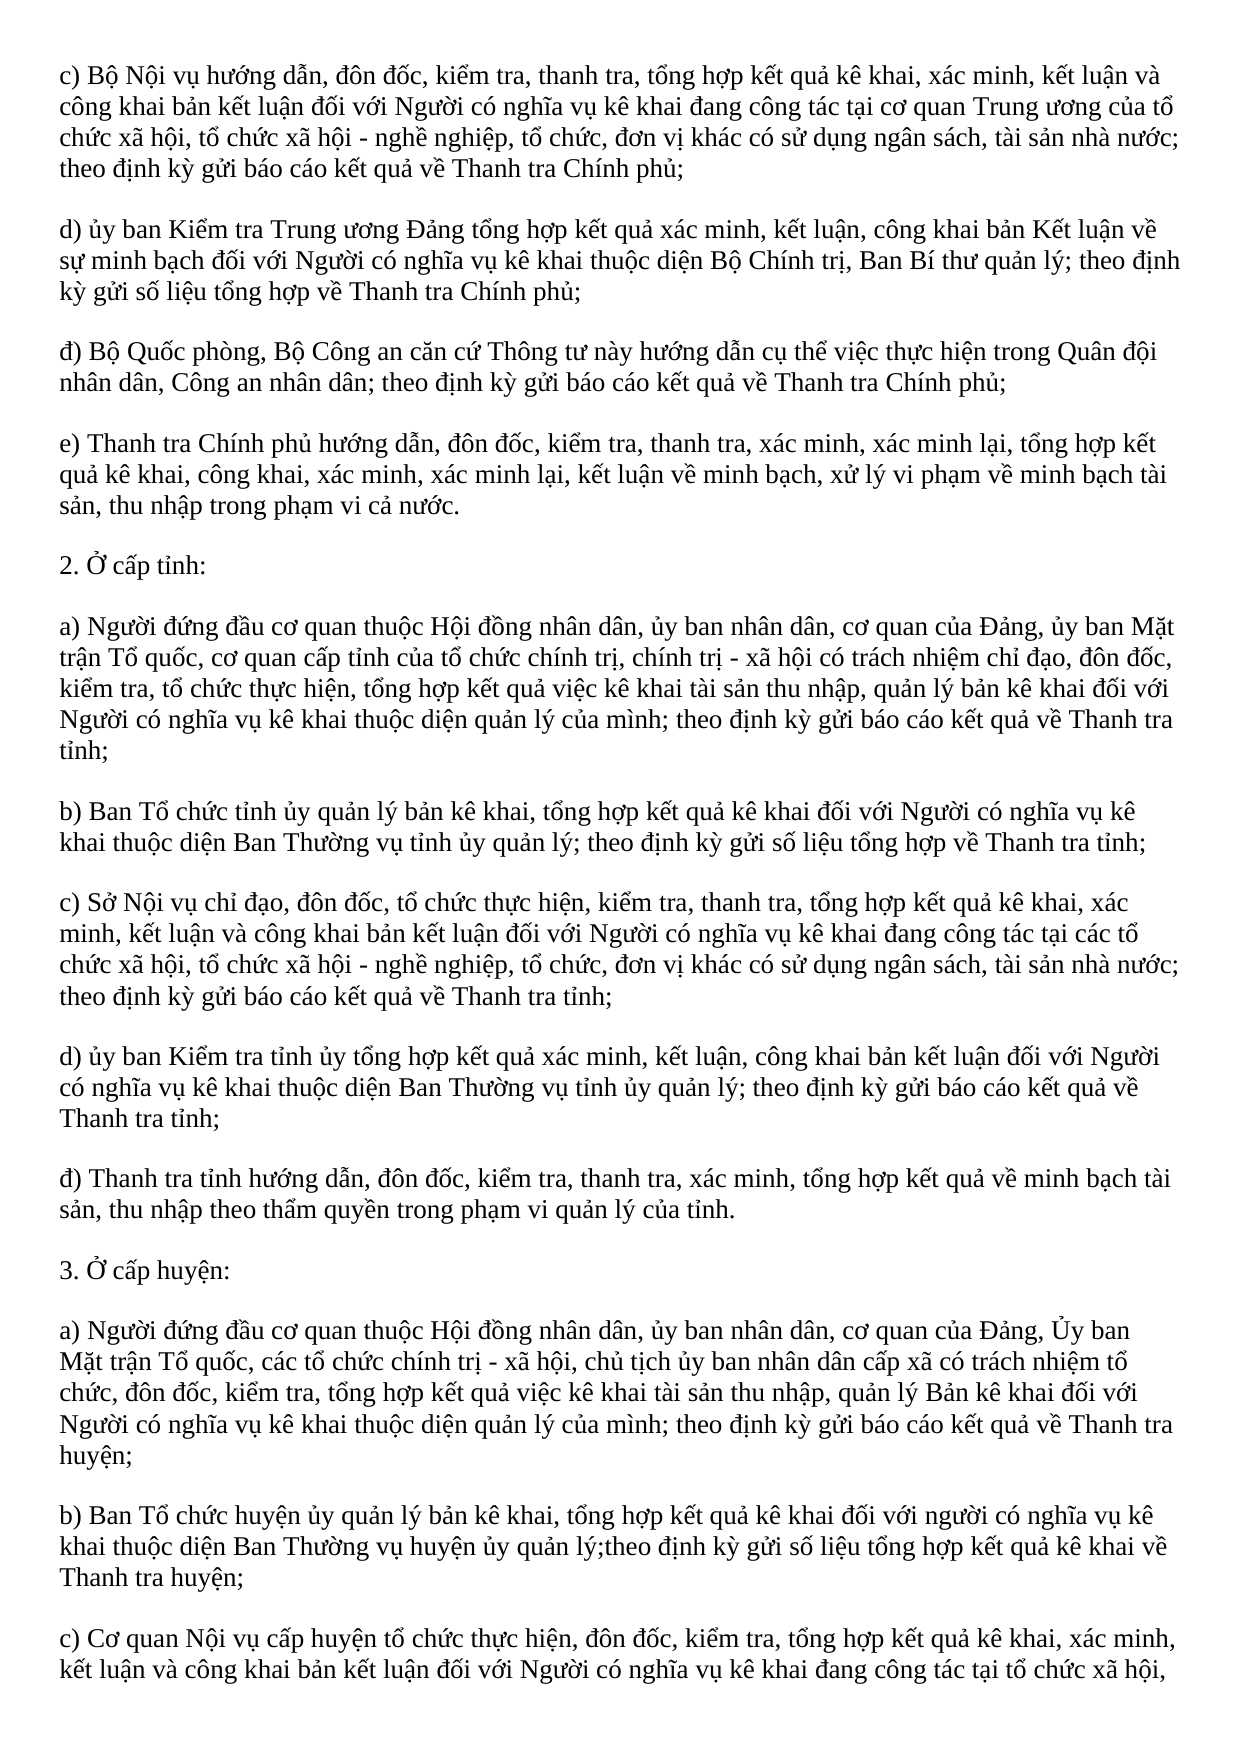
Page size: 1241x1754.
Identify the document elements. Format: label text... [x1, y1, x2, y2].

text đ) Thanh tra tỉnh hướng dẫn, đôn đốc, kiểm tra, thanh tra, xác minh, tổng hợp kết quả về minh bạch tài sản, thu nhập theo thẩm quyền trong phạm vi quản lý của tỉnh. [59, 1162, 1181, 1225]
text c) Sở Nội vụ chỉ đạo, đôn đốc, tổ chức thực hiện, kiểm tra, thanh tra, tổng hợp kết quả kê khai, xác minh, kết luận và công khai bản kết luận đối với Người có nghĩa vụ kê khai đang công tác tại các tổ chức xã hội, tổ chức xã hội - nghề nghiệp, tổ chức, đơn vị khác có sử dụng ngân sách, tài sản nhà nước; theo định kỳ gửi báo cáo kết quả về Thanh tra tỉnh; [59, 886, 1181, 1011]
text 2. Ở cấp tỉnh: [59, 549, 1181, 581]
text d) ủy ban Kiểm tra tỉnh ủy tổng hợp kết quả xác minh, kết luận, công khai bản kết luận đối với Người có nghĩa vụ kê khai thuộc diện Ban Thường vụ tỉnh ủy quản lý; theo định kỳ gửi báo cáo kết quả về Thanh tra tỉnh; [59, 1040, 1181, 1133]
text 3. Ở cấp huyện: [59, 1254, 1181, 1285]
text a) Người đứng đầu cơ quan thuộc Hội đồng nhân dân, ủy ban nhân dân, cơ quan của Đảng, Ủy ban Mặt trận Tổ quốc, các tổ chức chính trị - xã hội, chủ tịch ủy ban nhân dân cấp xã có trách nhiệm tổ chức, đôn đốc, kiểm tra, tổng hợp kết quả việc kê khai tài sản thu nhập, quản lý Bản kê khai đối với Người có nghĩa vụ kê khai thuộc diện quản lý của mình; theo định kỳ gửi báo cáo kết quả về Thanh tra huyện; [59, 1314, 1181, 1470]
text d) ủy ban Kiểm tra Trung ương Đảng tổng hợp kết quả xác minh, kết luận, công khai bản Kết luận về sự minh bạch đối với Người có nghĩa vụ kê khai thuộc diện Bộ Chính trị, Ban Bí thư quản lý; theo định kỳ gửi số liệu tổng hợp về Thanh tra Chính phủ; [59, 213, 1181, 306]
text c) Bộ Nội vụ hướng dẫn, đôn đốc, kiểm tra, thanh tra, tổng hợp kết quả kê khai, xác minh, kết luận và công khai bản kết luận đối với Người có nghĩa vụ kê khai đang công tác tại cơ quan Trung ương của tổ chức xã hội, tổ chức xã hội - nghề nghiệp, tổ chức, đơn vị khác có sử dụng ngân sách, tài sản nhà nước; theo định kỳ gửi báo cáo kết quả về Thanh tra Chính phủ; [59, 59, 1181, 184]
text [59, 1622, 1181, 1684]
text b) Ban Tổ chức huyện ủy quản lý bản kê khai, tổng hợp kết quả kê khai đối với người có nghĩa vụ kê khai thuộc diện Ban Thường vụ huyện ủy quản lý;theo định kỳ gửi số liệu tổng hợp kết quả kê khai về Thanh tra huyện; [59, 1499, 1181, 1593]
text đ) Bộ Quốc phòng, Bộ Công an căn cứ Thông tư này hướng dẫn cụ thể việc thực hiện trong Quân đội nhân dân, Công an nhân dân; theo định kỳ gửi báo cáo kết quả về Thanh tra Chính phủ; [59, 335, 1181, 398]
text e) Thanh tra Chính phủ hướng dẫn, đôn đốc, kiểm tra, thanh tra, xác minh, xác minh lại, tổng hợp kết quả kê khai, công khai, xác minh, xác minh lại, kết luận về minh bạch, xử lý vi phạm về minh bạch tài sản, thu nhập trong phạm vi cả nước. [59, 427, 1181, 520]
text b) Ban Tổ chức tỉnh ủy quản lý bản kê khai, tổng hợp kết quả kê khai đối với Người có nghĩa vụ kê khai thuộc diện Ban Thường vụ tỉnh ủy quản lý; theo định kỳ gửi số liệu tổng hợp về Thanh tra tỉnh; [59, 795, 1181, 857]
text a) Người đứng đầu cơ quan thuộc Hội đồng nhân dân, ủy ban nhân dân, cơ quan của Đảng, ủy ban Mặt trận Tổ quốc, cơ quan cấp tỉnh của tổ chức chính trị, chính trị - xã hội có trách nhiệm chỉ đạo, đôn đốc, kiểm tra, tổ chức thực hiện, tổng hợp kết quả việc kê khai tài sản thu nhập, quản lý bản kê khai đối với Người có nghĩa vụ kê khai thuộc diện quản lý của mình; theo định kỳ gửi báo cáo kết quả về Thanh tra tỉnh; [59, 610, 1181, 766]
